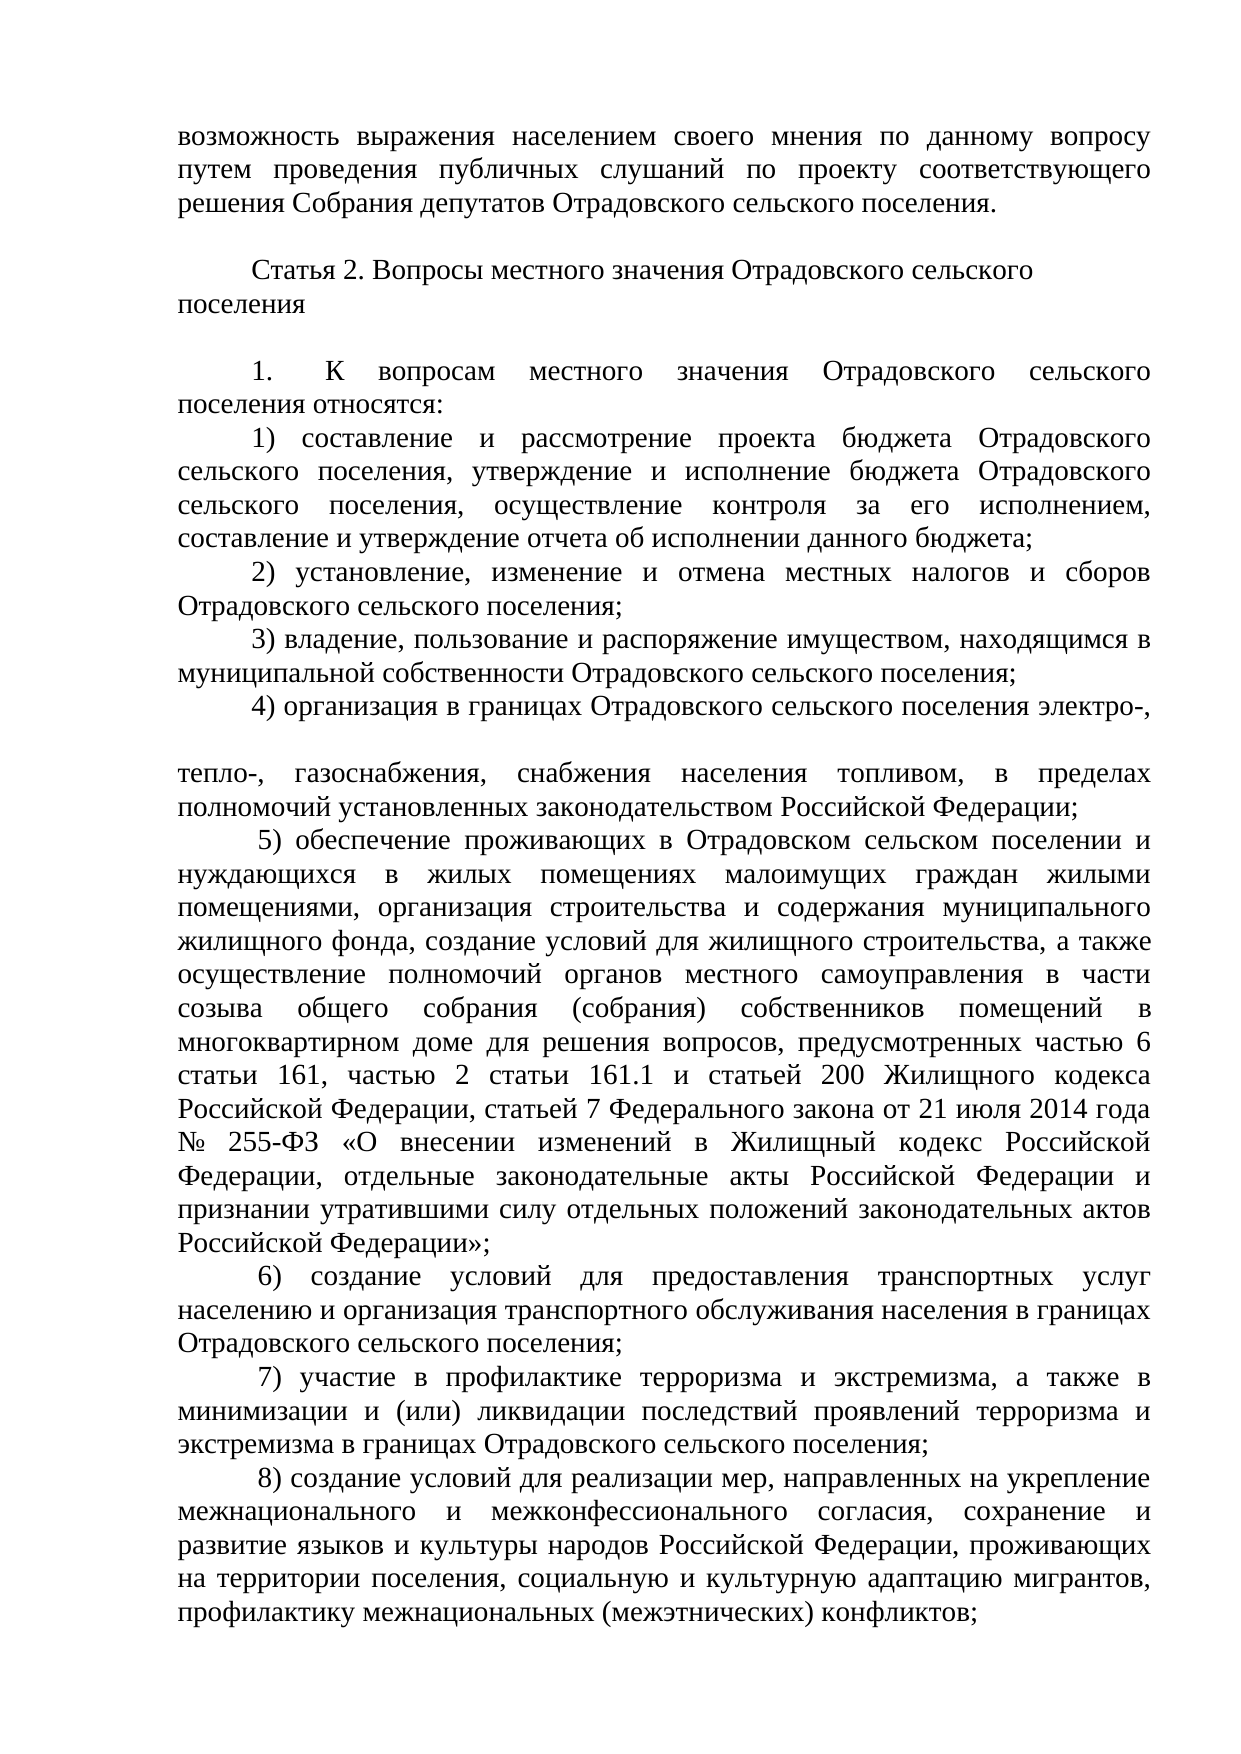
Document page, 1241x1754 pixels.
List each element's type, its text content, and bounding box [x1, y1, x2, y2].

text 5) обеспечение проживающих в Отрадовском сельском поселении и нуждающихся в жилых помещениях малоимущих граждан жилыми помещениями, организация строительства и содержания муниципального жилищного фонда, создание условий для жилищного строительства, а также осуществление полномочий органов местного самоуправления в части созыва общего собрания (собрания) собственников помещений в многоквартирном доме для решения вопросов, предусмотренных частью 6 статьи 161, частью 2 статьи 161.1 и статьей 200 Жилищного кодекса Российской Федерации, статьей 7 Федерального закона от 21 июля 2014 года № 255-ФЗ «О внесении изменений в Жилищный кодекс Российской Федерации, отдельные законодательные акты Российской Федерации и признании утратившими силу отдельных положений законодательных актов Российской Федерации»; [177, 822, 1152, 1258]
text Статья 2. Вопросы местного значения Отрадовского сельского поселения [177, 252, 1152, 319]
text 1) составление и рассмотрение проекта бюджета Отрадовского сельского поселения, утверждение и исполнение бюджета Отрадовского сельского поселения, осуществление контроля за его исполнением, составление и утверждение отчета об исполнении данного бюджета; [177, 420, 1152, 554]
text 7) участие в профилактике терроризма и экстремизма, а также в минимизации и (или) ликвидации последствий проявлений терроризма и экстремизма в границах Отрадовского сельского поселения; [177, 1359, 1152, 1460]
text 4) организация в границах Отрадовского сельского поселения электро-, тепло-, газоснабжения, снабжения населения топливом, в пределах полномочий установленных законодательством Российской Федерации; [177, 688, 1152, 822]
text 2) установление, изменение и отмена местных налогов и сборов Отрадовского сельского поселения; [177, 554, 1152, 621]
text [177, 118, 1152, 219]
text 8) создание условий для реализации мер, направленных на укрепление межнационального и межконфессионального согласия, сохранение и развитие языков и культуры народов Российской Федерации, проживающих на территории поселения, социальную и культурную адаптацию мигрантов, профилактику межнациональных (межэтнических) конфликтов; [177, 1460, 1152, 1627]
list К вопросам местного значения Отрадовского сельского поселения относятся: [177, 353, 1152, 420]
text 6) создание условий для предоставления транспортных услуг населению и организация транспортного обслуживания населения в границах Отрадовского сельского поселения; [177, 1258, 1152, 1359]
text 3) владение, пользование и распоряжение имуществом, находящимся в муниципальной собственности Отрадовского сельского поселения; [177, 621, 1152, 688]
